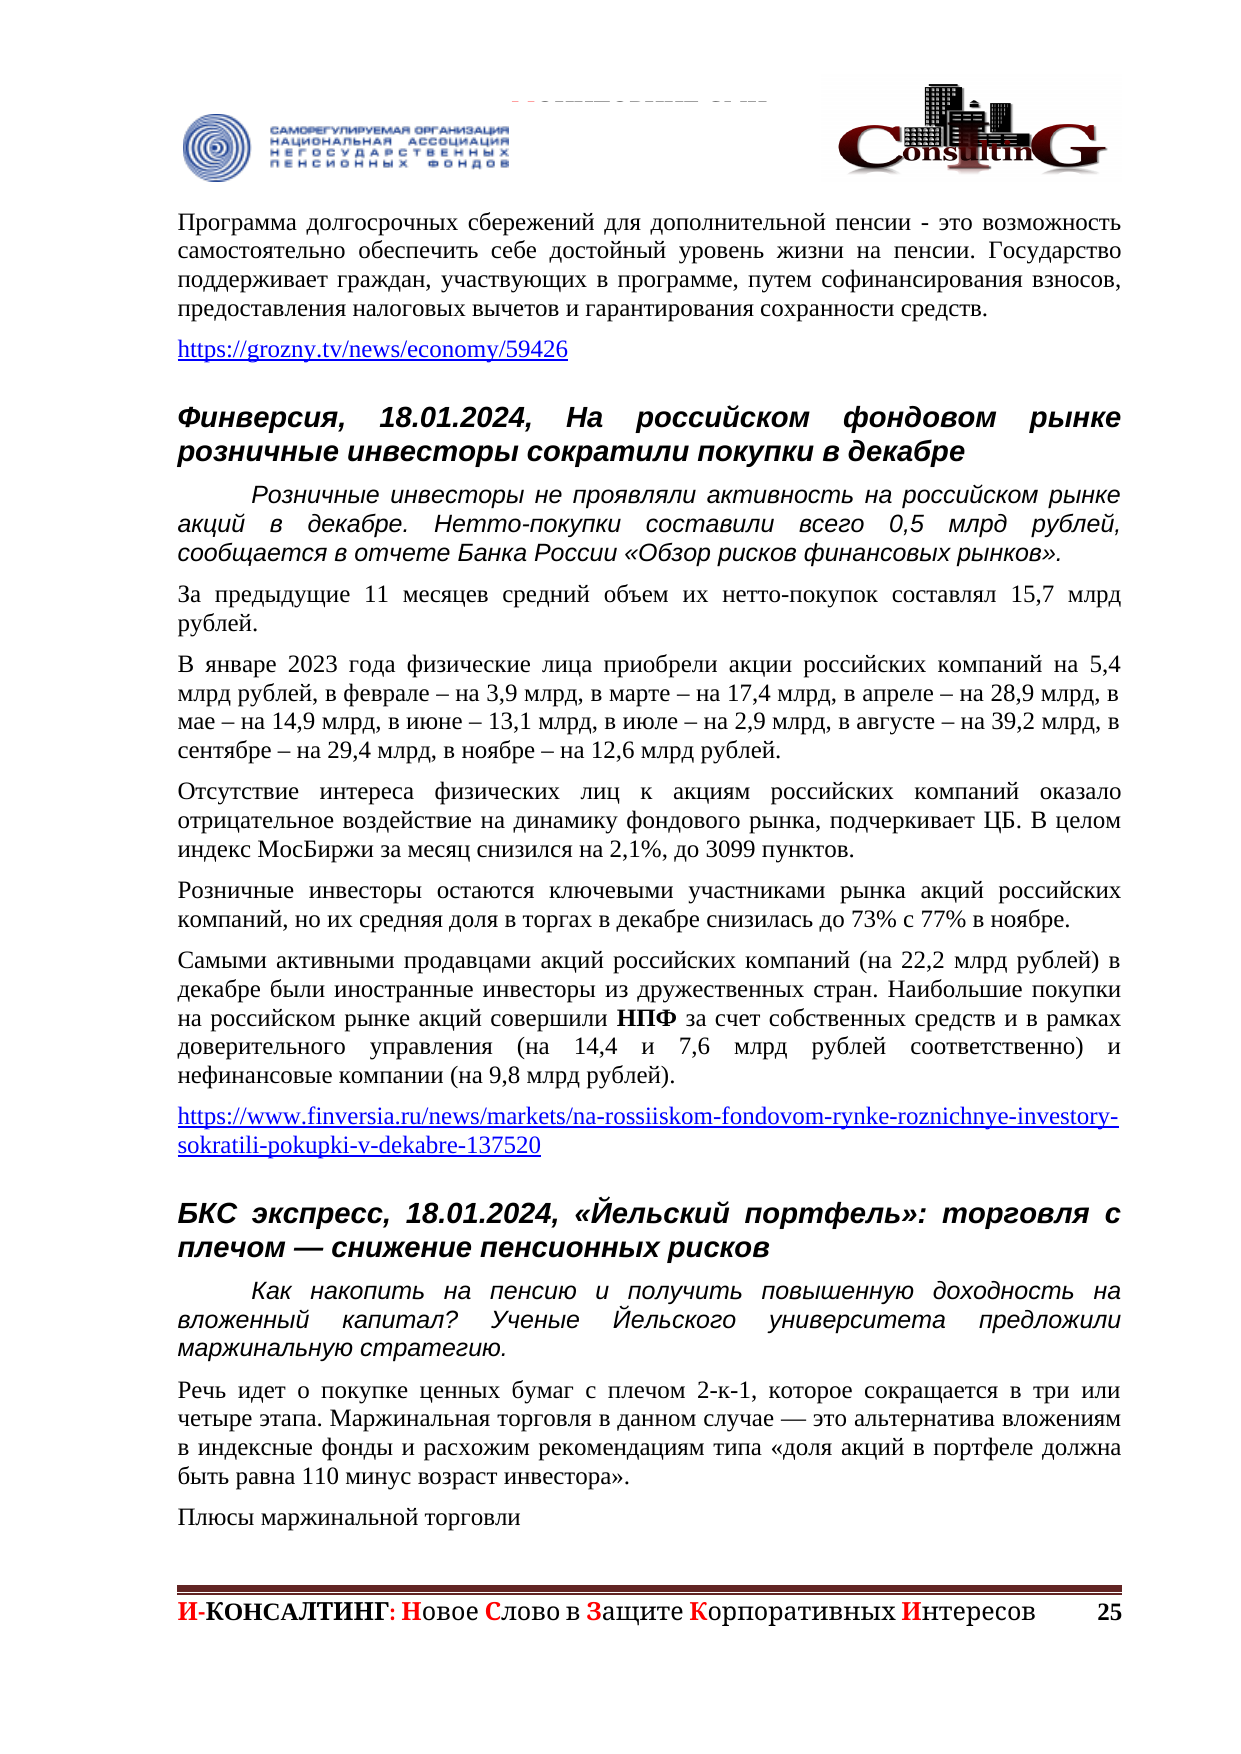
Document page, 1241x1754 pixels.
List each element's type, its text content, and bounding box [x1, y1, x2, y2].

text Розничные инвесторы остаются ключевыми участниками рынка акций российских компаний, но их средняя доля в торгах в декабре снизилась до 73% с 77% в ноябре. [177, 875, 1122, 933]
text Самыми активными продавцами акций российских компаний (на 22,2 млрд рублей) в декабре были иностранные инвесторы из дружественных стран. Наибольшие покупки на российском рынке акций совершили НПФ за счет собственных средств и в рамках доверительного управления (на 14,4 и 7,6 млрд рублей соответственно) и нефинансовые компании (на 9,8 млрд рублей). [177, 945, 1122, 1089]
text Отсутствие интереса физических лиц к акциям российских компаний оказало отрицательное воздействие на динамику фондового рынка, подчеркивает ЦБ. В целом индекс МосБиржи за месяц снизился на 2,1%, до 3099 пунктов. [177, 776, 1122, 863]
text https://grozny.tv/news/economy/59426 [177, 334, 1122, 363]
text https://www.finversia.ru/news/markets/na-rossiiskom-fondovom-rynke-roznichnye-investory-sokratili-pokupki-v-dekabre-137520 [177, 1101, 1122, 1159]
subtitle Как накопить на пенсию и получить повышенную доходность на вложенный капитал? Ученые Йельского университета предложили маржинальную стратегию. [177, 1276, 1122, 1362]
subtitle Финверсия, 18.01.2024, На российском фондовом рынке розничные инвесторы сократили покупки в декабре [177, 401, 1122, 468]
text За предыдущие 11 месяцев средний объем их нетто-покупок составлял 15,7 млрд рублей. [177, 579, 1122, 636]
picture [821, 73, 1122, 182]
text В январе 2023 года физические лица приобрели акции российских компаний на 5,4 млрд рублей, в феврале – на 3,9 млрд, в марте – на 17,4 млрд, в апреле – на 28,9 млрд, в мае – на 14,9 млрд, в июне – 13,1 млрд, в июле – на 2,9 млрд, в августе – на 39,2 млрд, в сентябре – на 29,4 млрд, в ноябре – на 12,6 млрд рублей. [177, 649, 1122, 764]
subtitle Розничные инвесторы не проявляли активность на российском рынке акций в декабре. Нетто-покупки составили всего 0,5 млрд рублей, сообщается в отчете Банка России «Обзор рисков финансовых рынков». [177, 480, 1122, 566]
text Речь идет о покупке ценных бумаг с плечом 2-к-1, которое сокращается в три или четыре этапа. Маржинальная торговля в данном случае — это альтернатива вложениям в индексные фонды и расхожим рекомендациям типа «доля акций в портфеле должна быть равна 110 минус возраст инвестора». [177, 1375, 1122, 1490]
picture [183, 114, 509, 182]
subtitle БКС экспресс, 18.01.2024, «Йельский портфель»: торговля с плечом — снижение пенсионных рисков [177, 1196, 1122, 1263]
text Плюсы маржинальной торговли [177, 1502, 1122, 1531]
text Программа долгосрочных сбережений для дополнительной пенсии - это возможность самостоятельно обеспечить себе достойный уровень жизни на пенсии. Государство поддерживает граждан, участвующих в программе, путем софинансирования взносов, предоставления налоговых вычетов и гарантирования сохранности средств. [177, 207, 1122, 322]
